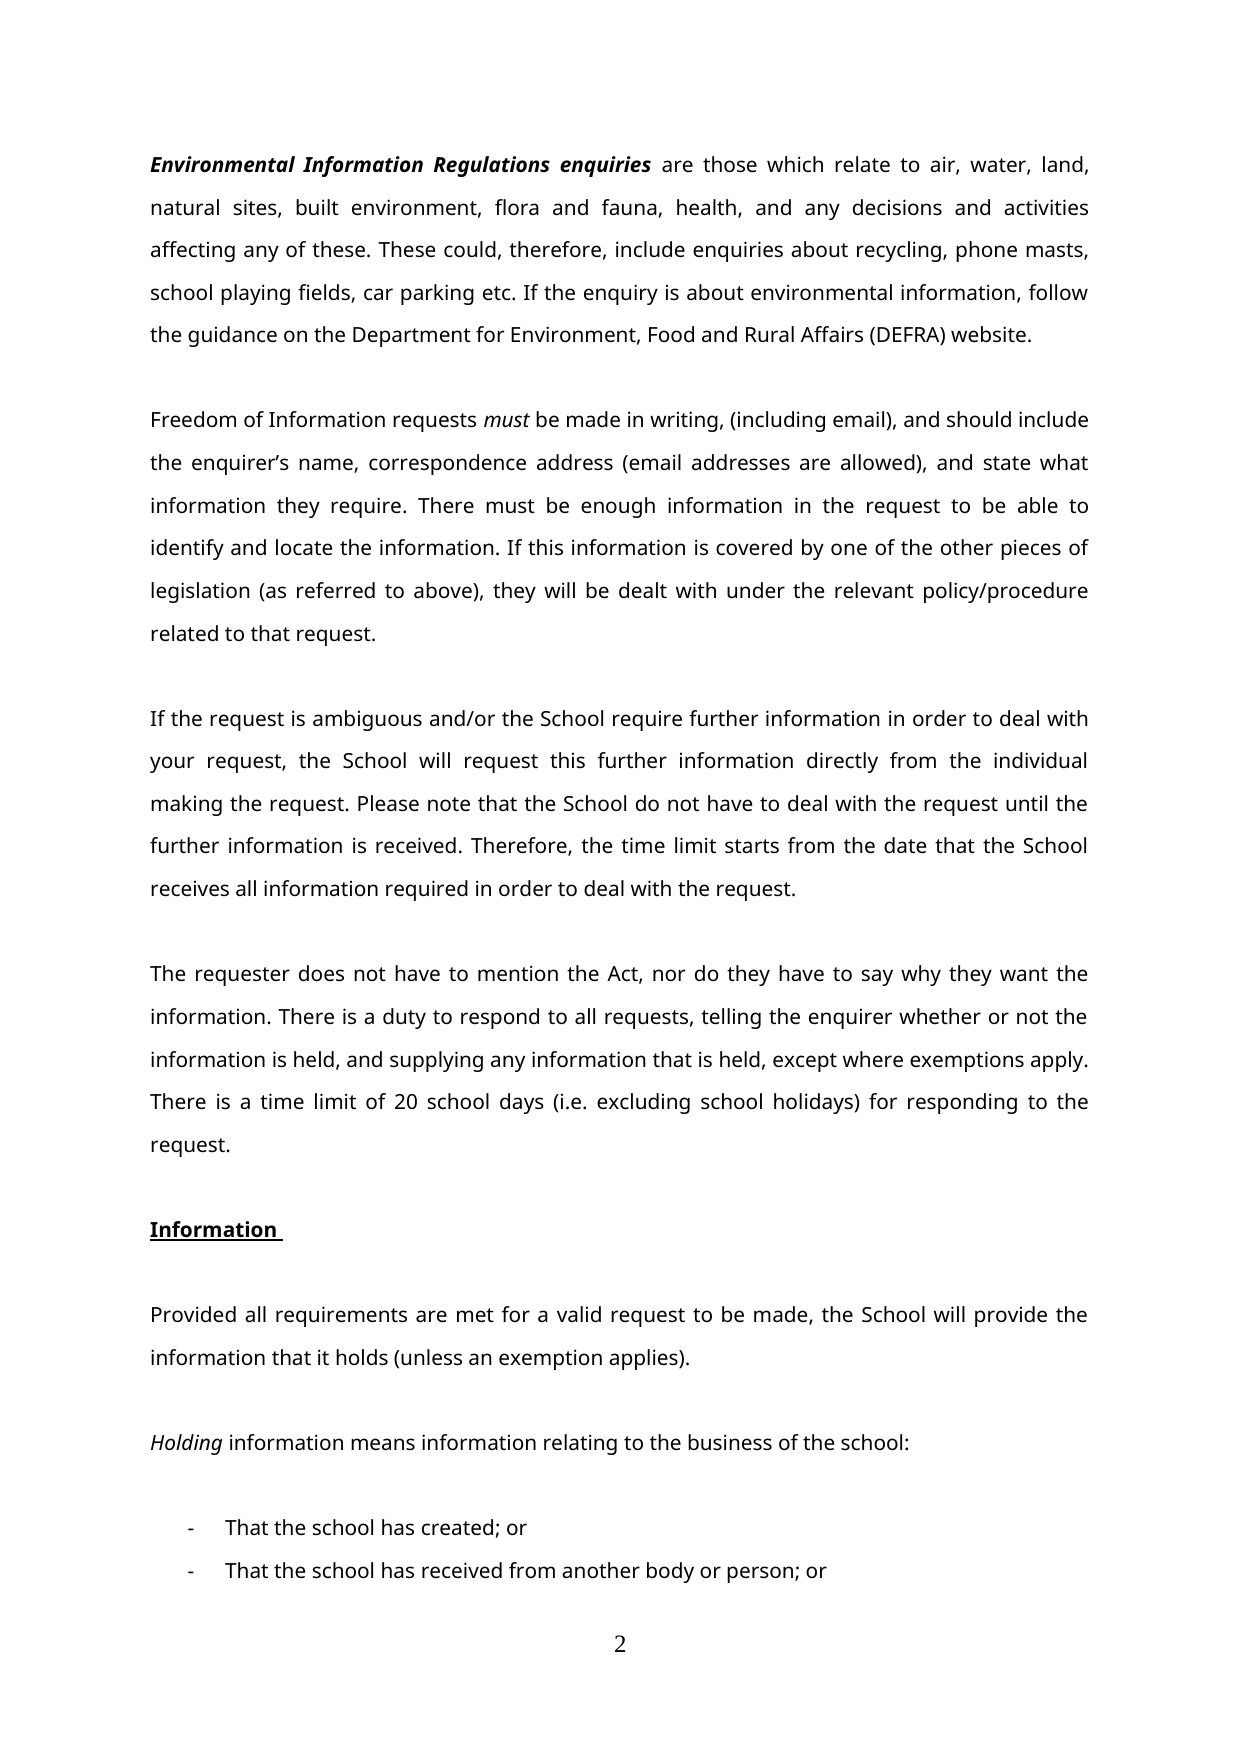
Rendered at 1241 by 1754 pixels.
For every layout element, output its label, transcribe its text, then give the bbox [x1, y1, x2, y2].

list That the school has received from another body or person; or [187, 1556, 1090, 1584]
text Freedom of Information requests must be made in writing, (including email), and should include the enquirer’s name, correspondence address (email addresses are allowed), and state what information they require. There must be enough information in the request to be able to identify and locate the information. If this information is covered by one of the other pieces of legislation (as referred to above), they will be dealt with under the relevant policy/procedure related to that request. [150, 406, 1090, 647]
text The requester does not have to mention the Act, nor do they have to say why they want the information. There is a duty to respond to all requests, telling the enquirer whether or not the information is held, and supplying any information that is held, except where exemptions apply. There is a time limit of 20 school days (i.e. excluding school holidays) for responding to the request. [150, 959, 1090, 1158]
text Provided all requirements are met for a valid request to be made, the School will provide the information that it holds (unless an exemption applies). [150, 1300, 1090, 1371]
text If the request is ambiguous and/or the School require further information in order to deal with your request, the School will request this further information directly from the individual making the request. Please note that the School do not have to deal with the request until the further information is received. Therefore, the time limit starts from the date that the School receives all information required in order to deal with the request. [150, 704, 1090, 903]
text Information [150, 1215, 1090, 1243]
text Environmental Information Regulations enquiries are those which relate to air, water, land, natural sites, built environment, flora and fauna, health, and any decisions and activities affecting any of these. These could, therefore, include enquiries about recycling, phone masts, school playing fields, car parking etc. If the enquiry is about environmental information, follow the guidance on the Department for Environment, Food and Rural Affairs (DEFRA) website. [150, 150, 1090, 349]
list That the school has created; or [187, 1513, 1090, 1542]
text Holding information means information relating to the business of the school: [150, 1428, 1090, 1457]
